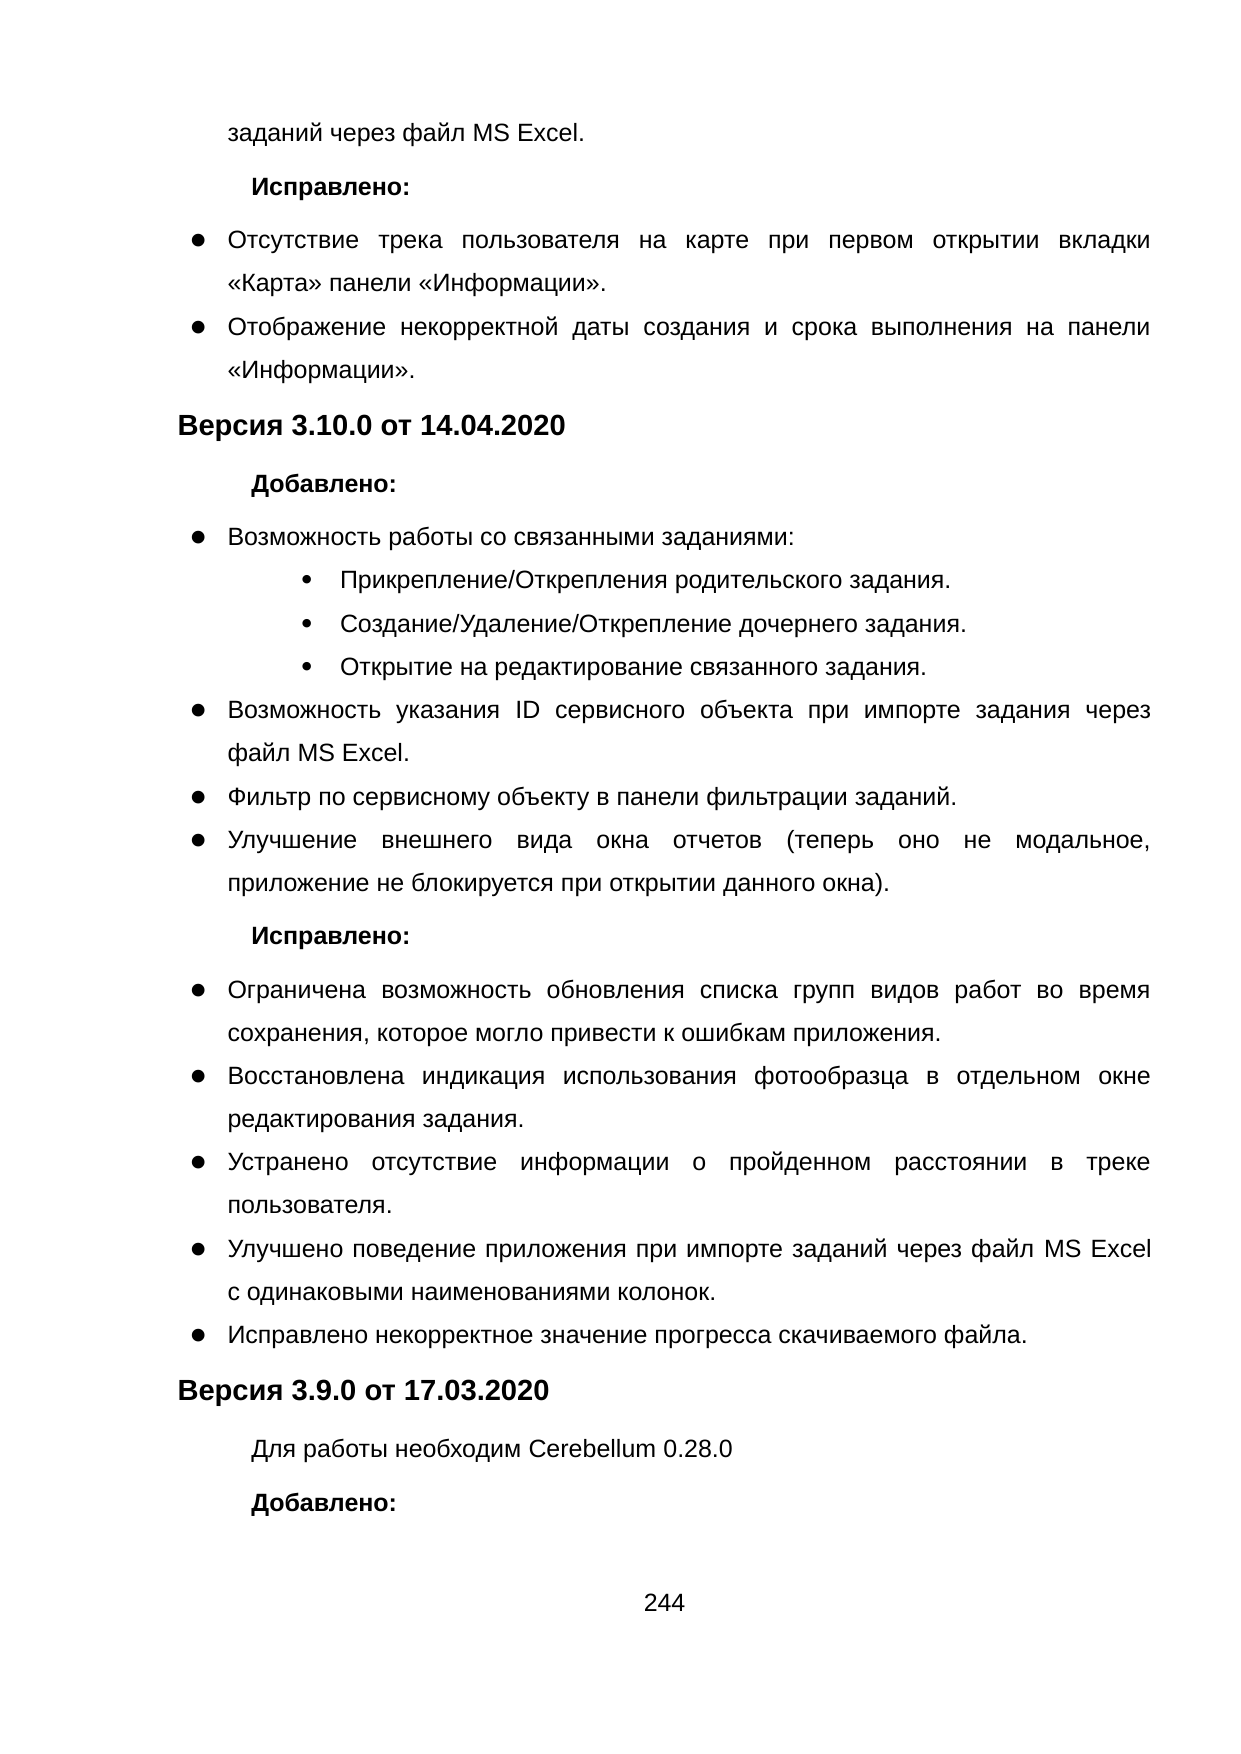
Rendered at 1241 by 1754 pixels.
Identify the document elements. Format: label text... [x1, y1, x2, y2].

text Исправлено: [177, 172, 1152, 200]
list Улучшено поведение приложения при импорте заданий через файл MS Excel с одинаковыми наименованиями колонок. [190, 1233, 1152, 1305]
title Версия 3.10.0 от 14.04.2020 [177, 408, 1152, 442]
title Версия 3.9.0 от 17.03.2020 [177, 1373, 1152, 1407]
text Добавлено: [177, 469, 1152, 498]
list Открытие на редактирование связанного задания. [302, 652, 1152, 681]
list Возможность работы со связанными заданиями: [190, 522, 1152, 551]
list Улучшение внешнего вида окна отчетов (теперь оно не модальное, приложение не блокируется при открытии данного окна). [190, 824, 1152, 896]
list Отображение некорректной даты создания и срока выполнения на панели «Информации». [190, 311, 1152, 383]
list Устранено отсутствие информации о пройденном расстоянии в треке пользователя. [190, 1147, 1152, 1219]
text Добавлено: [177, 1488, 1152, 1516]
text Для работы необходим Cerebellum 0.28.0 [177, 1434, 1152, 1463]
text Исправлено: [177, 921, 1152, 950]
list Возможность указания ID сервисного объекта при импорте задания через файл MS Excel. [190, 695, 1152, 767]
list Исправлено некорректное значение прогресса скачиваемого файла. [190, 1320, 1152, 1348]
list Фильтр по сервисному объекту в панели фильтрации заданий. [190, 781, 1152, 810]
list Создание/Удаление/Открепление дочернего задания. [302, 609, 1152, 638]
list Отсутствие трека пользователя на карте при первом открытии вкладки «Карта» панели «Информации». [190, 225, 1152, 297]
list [190, 118, 1152, 147]
list Восстановлена индикация использования фотообразца в отдельном окне редактирования задания. [190, 1061, 1152, 1133]
list Прикрепление/Открепления родительского задания. [302, 566, 1152, 594]
list Ограничена возможность обновления списка групп видов работ во время сохранения, которое могло привести к ошибкам приложения. [190, 975, 1152, 1047]
